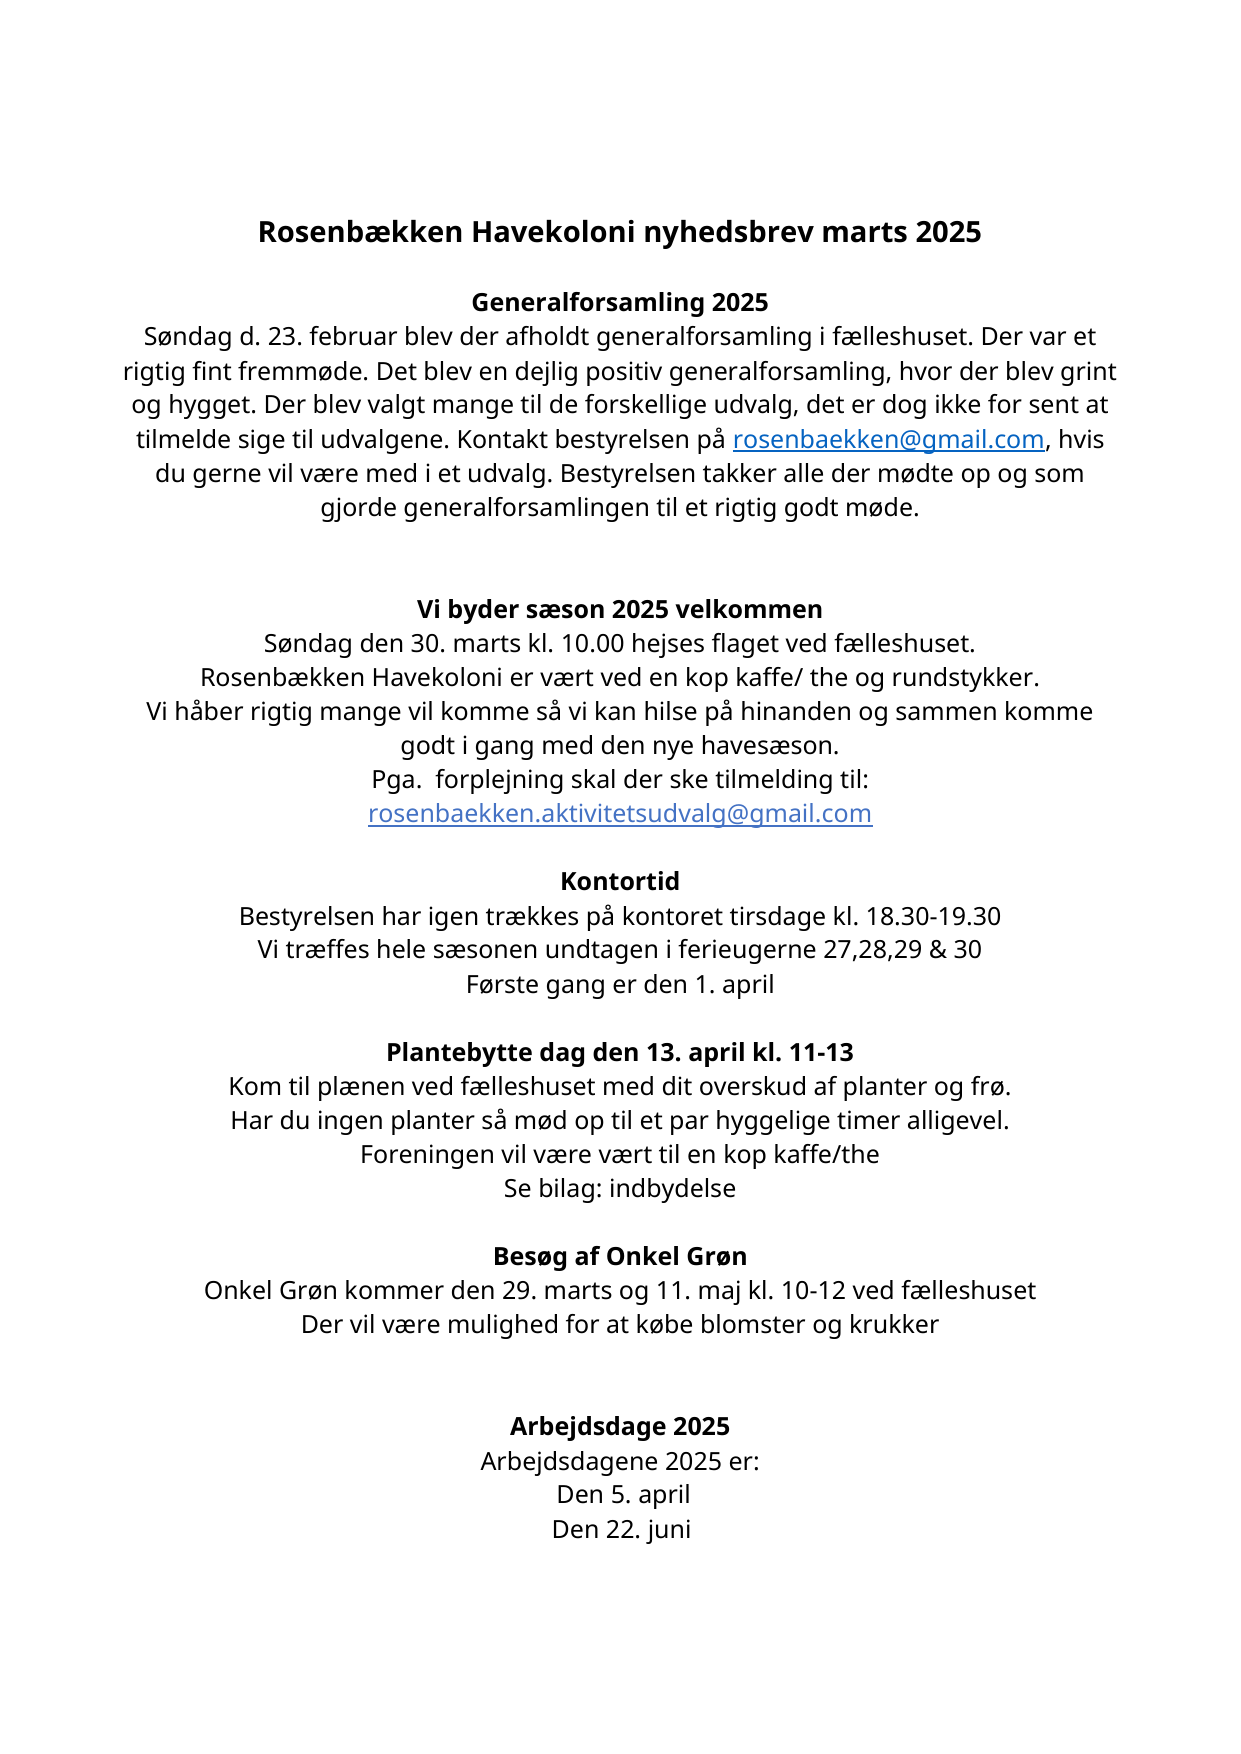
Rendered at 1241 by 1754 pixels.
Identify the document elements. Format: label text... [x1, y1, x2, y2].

text Har du ingen planter så mød op til et par hyggelige timer alligevel. [118, 1102, 1122, 1137]
text Rosenbækken Havekoloni er vært ved en kop kaffe/ the og rundstykker. [118, 660, 1122, 694]
text Kontortid [118, 864, 1122, 898]
text Der vil være mulighed for at købe blomster og krukker [118, 1307, 1122, 1341]
text Besøg af Onkel Grøn [118, 1239, 1122, 1273]
text Rosenbækken Havekoloni nyhedsbrev marts 2025 [118, 211, 1122, 251]
text Første gang er den 1. april [118, 966, 1122, 1000]
text Foreningen vil være vært til en kop kaffe/the [118, 1137, 1122, 1171]
text Søndag d. 23. februar blev der afholdt generalforsamling i fælleshuset. Der var et rigtig fint fremmøde. Det blev en dejlig positiv generalforsamling, hvor der blev grint og hygget. Der blev valgt mange til de forskellige udvalg, det er dog ikke for sent at tilmelde sige til udvalgene. Kontakt bestyrelsen på rosenbaekken@gmail.com, hvis du gerne vil være med i et udvalg. Bestyrelsen takker alle der mødte op og som gjorde generalforsamlingen til et rigtig godt møde. [118, 319, 1122, 523]
text Onkel Grøn kommer den 29. marts og 11. maj kl. 10-12 ved fælleshuset [118, 1273, 1122, 1307]
text Plantebytte dag den 13. april kl. 11-13 [118, 1034, 1122, 1068]
text Kom til plænen ved fælleshuset med dit overskud af planter og frø. [118, 1068, 1122, 1102]
text Vi træffes hele sæsonen undtagen i ferieugerne 27,28,29 & 30 [118, 932, 1122, 966]
text Generalforsamling 2025 [118, 285, 1122, 319]
text Den 22. juni [390, 1511, 1122, 1545]
text Arbejdsdage 2025 [118, 1409, 1122, 1443]
text Vi håber rigtig mange vil komme så vi kan hilse på hinanden og sammen komme godt i gang med den nye havesæson. [118, 694, 1122, 762]
text Den 5. april [118, 1477, 1122, 1511]
text Pga. forplejning skal der ske tilmelding til: rosenbaekken.aktivitetsudvalg@gmail.com [118, 762, 1122, 830]
text Arbejdsdagene 2025 er: [118, 1443, 1122, 1477]
text Bestyrelsen har igen trækkes på kontoret tirsdage kl. 18.30-19.30 [118, 898, 1122, 932]
text Se bilag: indbydelse [118, 1171, 1122, 1205]
text Søndag den 30. marts kl. 10.00 hejses flaget ved fælleshuset. [118, 626, 1122, 660]
text Vi byder sæson 2025 velkommen [118, 592, 1122, 626]
